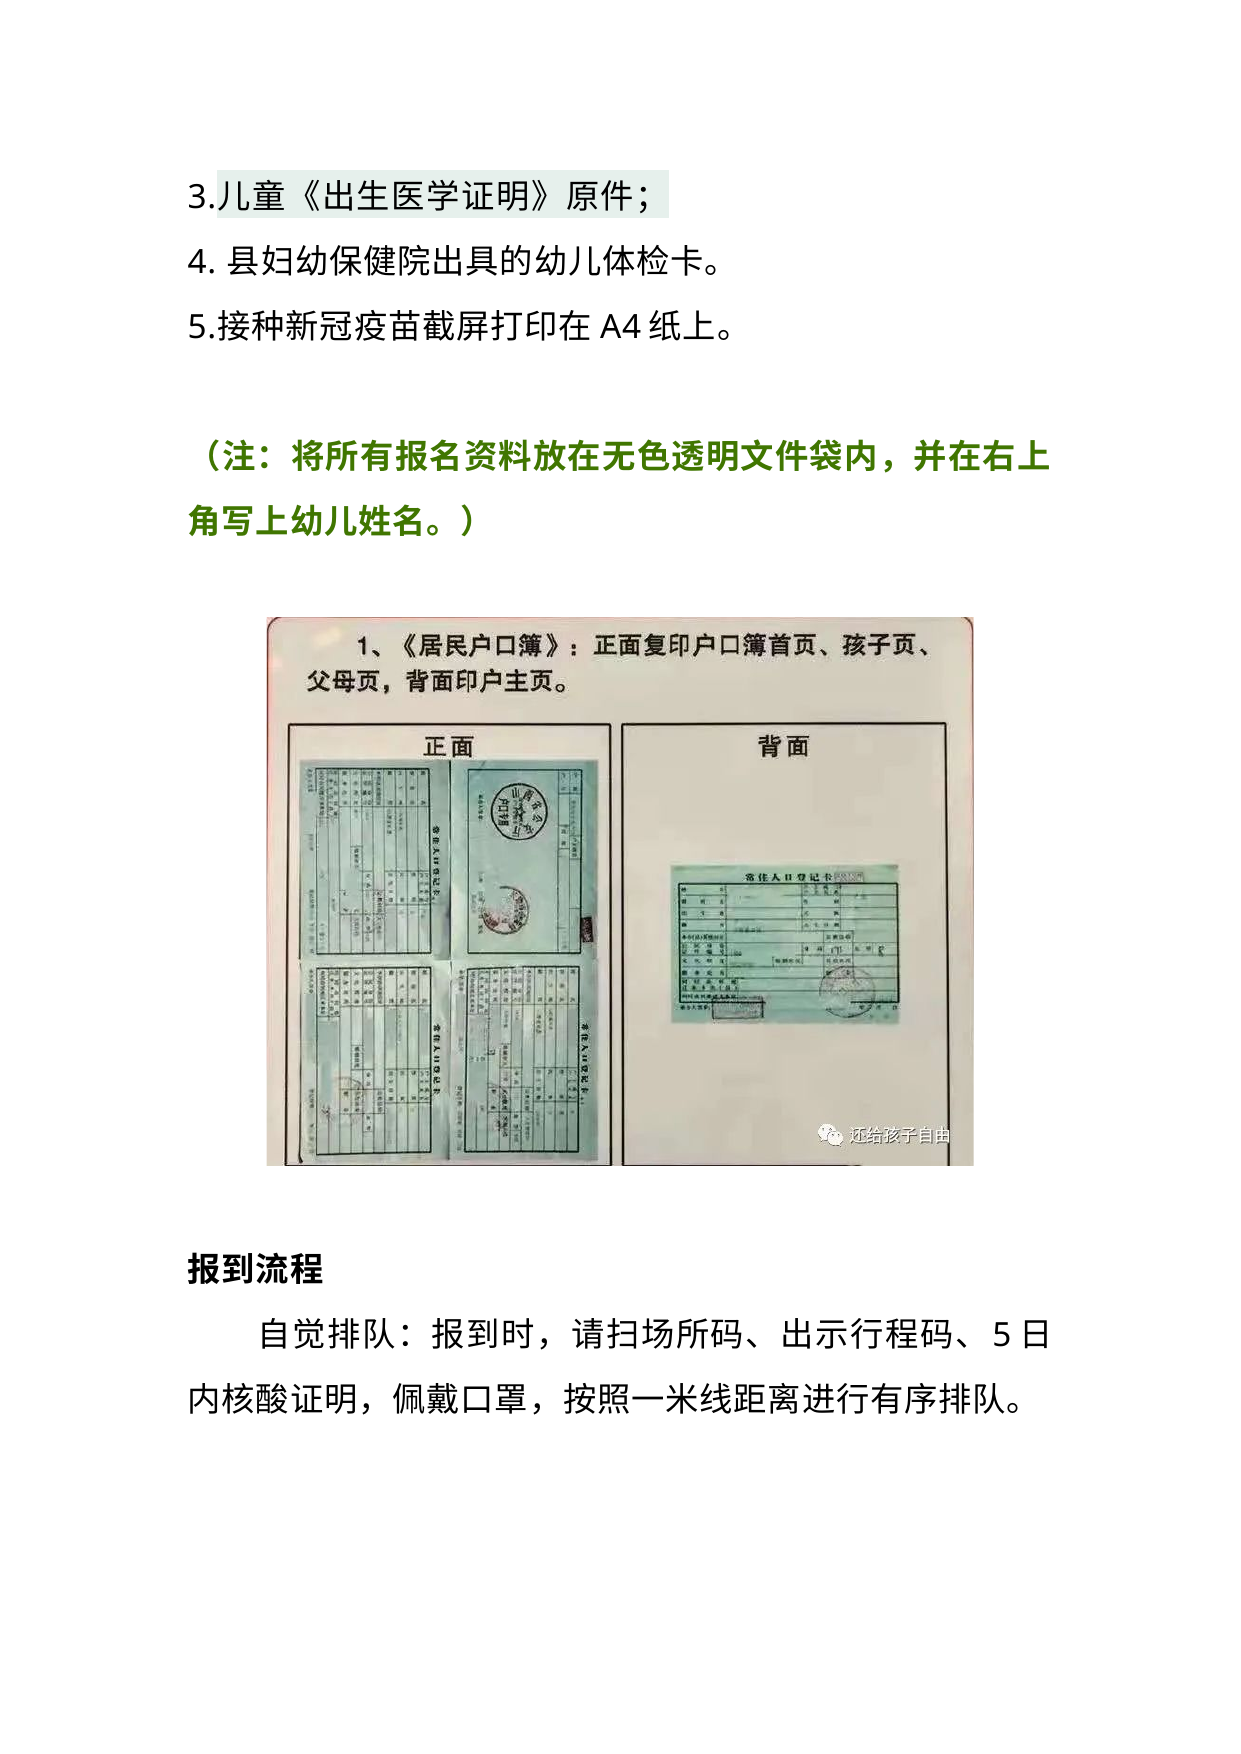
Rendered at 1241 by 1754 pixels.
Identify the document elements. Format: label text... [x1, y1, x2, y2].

text （注：将所有报名资料放在无色透明文件袋内，并在右上角写上幼儿姓名。） [187, 422, 1053, 552]
text 4. 县妇幼保健院出具的幼儿体检卡。 [187, 227, 1053, 292]
text 5.接种新冠疫苗截屏打印在A4纸上。 [187, 292, 1053, 357]
text 自觉排队：报到时，请扫场所码、出示行程码、5日内核酸证明，佩戴口罩，按照一米线距离进行有序排队。 [187, 1299, 1053, 1429]
picture [266, 617, 974, 1166]
text 3.儿童《出生医学证明》原件； [187, 162, 1053, 227]
text 报到流程 [187, 1234, 1053, 1299]
